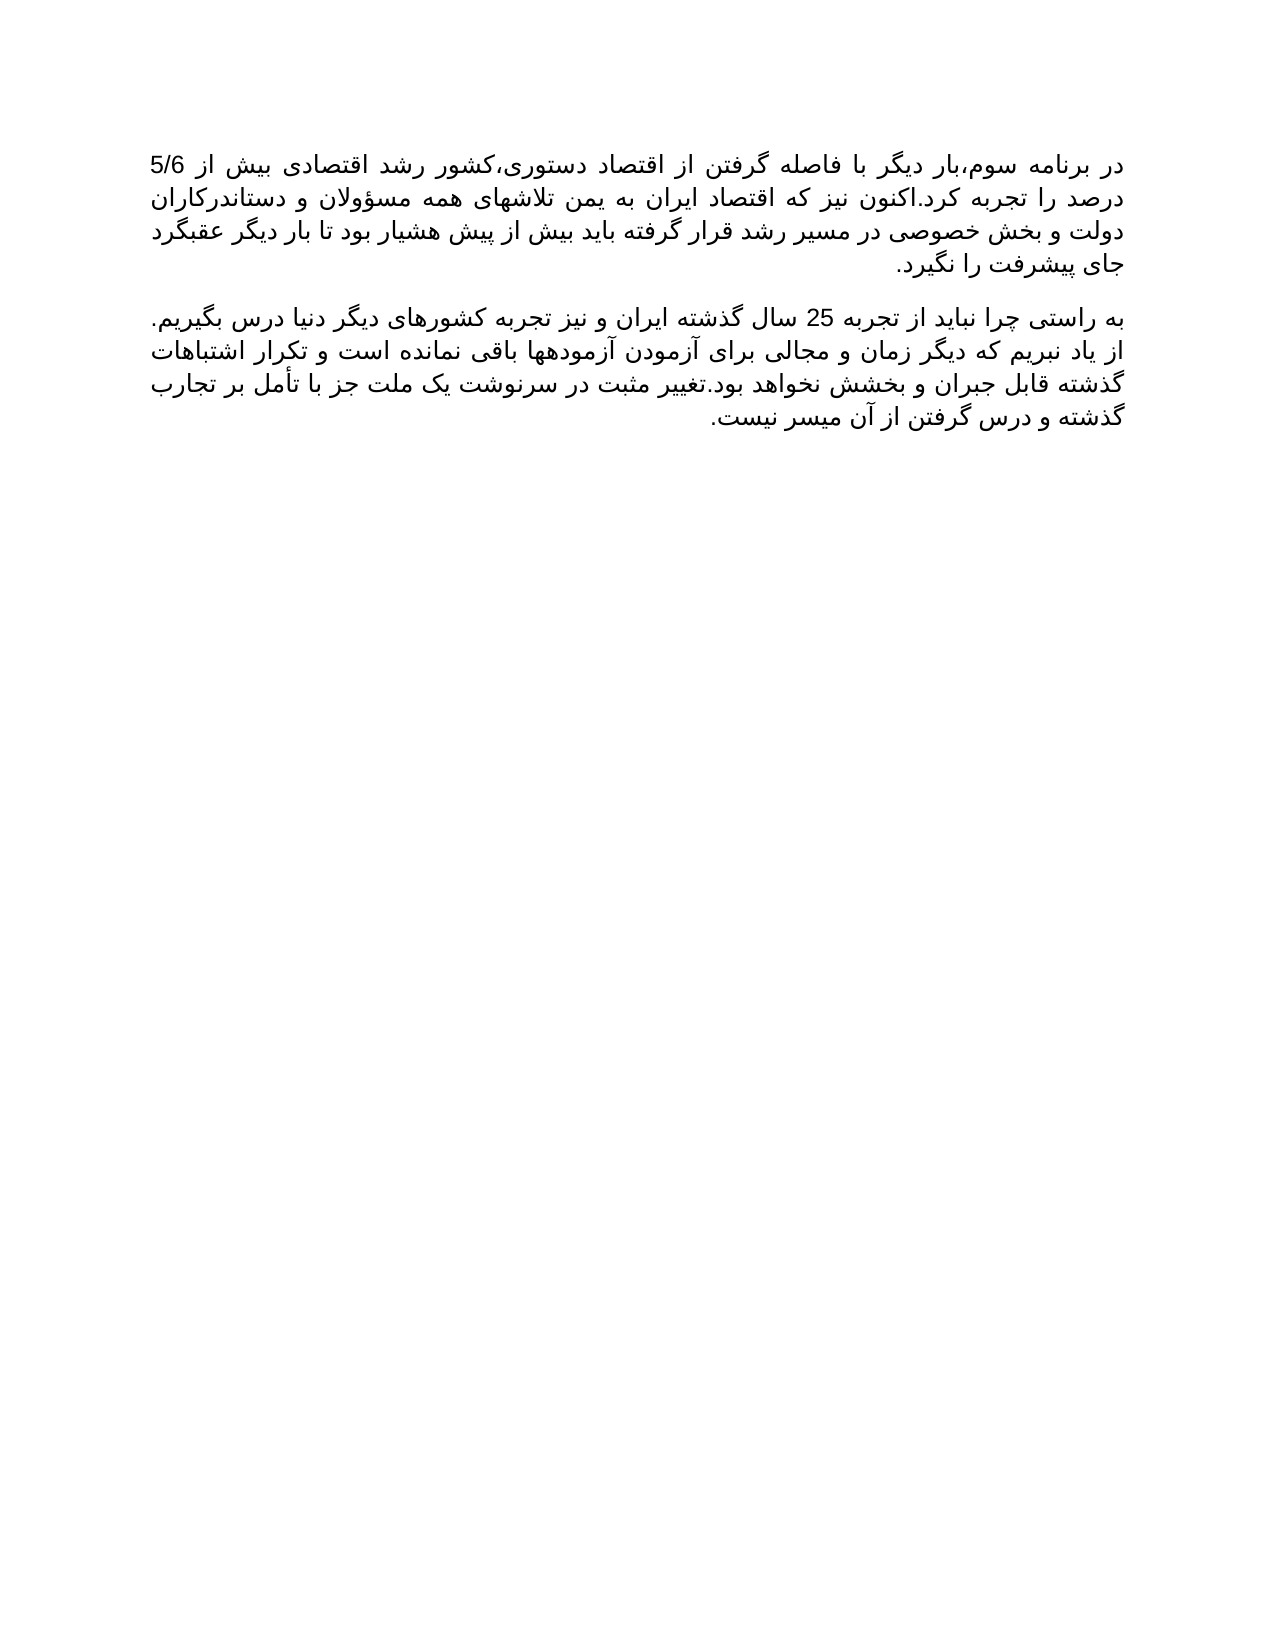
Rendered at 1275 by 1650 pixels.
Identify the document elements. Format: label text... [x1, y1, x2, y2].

text در برنامه سوم،بار دیگر با فاصله گرفتن از اقتصاد دستوری،کشور رشد اقتصادی بیش از 5/6 درصد را تجربه کرد.اکنون نیز که اقتصاد ایران به یمن تلاش‏های همه مسؤولان و دست‏اندرکاران دولت و بخش خصوصی در مسیر رشد قرار گرفته باید بیش از پیش هشیار بود تا بار دیگر عقب‏گرد جای پیشرفت را نگیرد. [150, 150, 1125, 278]
text به راستی چرا نباید از تجربه 25 سال گذشته ایران و نیز تجربه کشورهای دیگر دنیا درس بگیریم. از یاد نبریم که دیگر زمان و مجالی برای آزمودن آزموده‏ها باقی نمانده است و تکرار اشتباهات‏ گذشته قابل جبران و بخشش نخواهد بود.تغییر مثبت در سرنوشت یک ملت جز با تأمل بر تجارب‏ گذشته و درس گرفتن از آن میسر نیست. [150, 303, 1125, 431]
